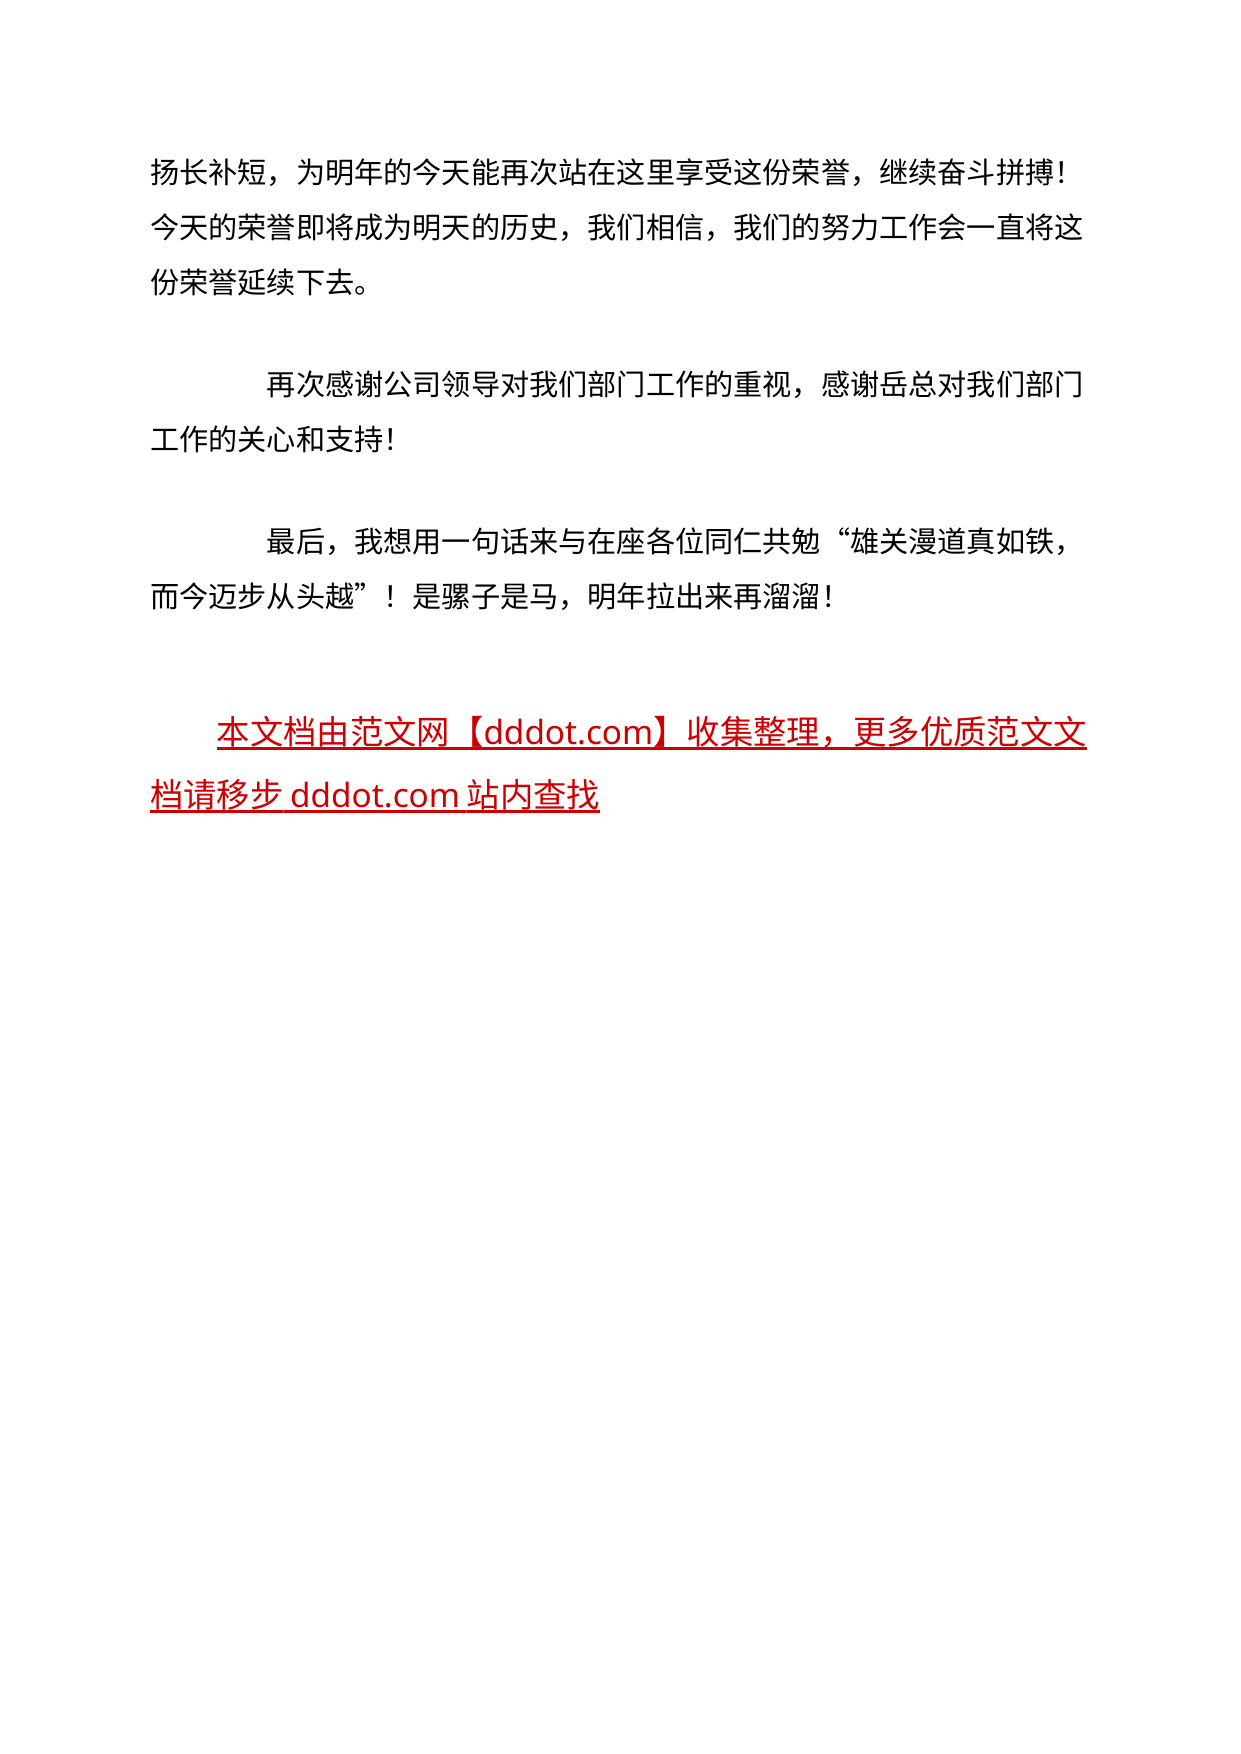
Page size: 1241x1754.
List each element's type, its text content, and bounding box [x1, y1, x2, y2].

text 本文档由范文网【dddot.com】收集整理，更多优质范文文档请移步dddot.com站内查找 [150, 706, 1090, 817]
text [150, 150, 1090, 302]
text 最后，我想用一句话来与在座各位同仁共勉“雄关漫道真如铁，而今迈步从头越”！是骡子是马，明年拉出来再溜溜！ [150, 518, 1090, 615]
text 再次感谢公司领导对我们部门工作的重视，感谢岳总对我们部门工作的关心和支持！ [150, 362, 1090, 459]
